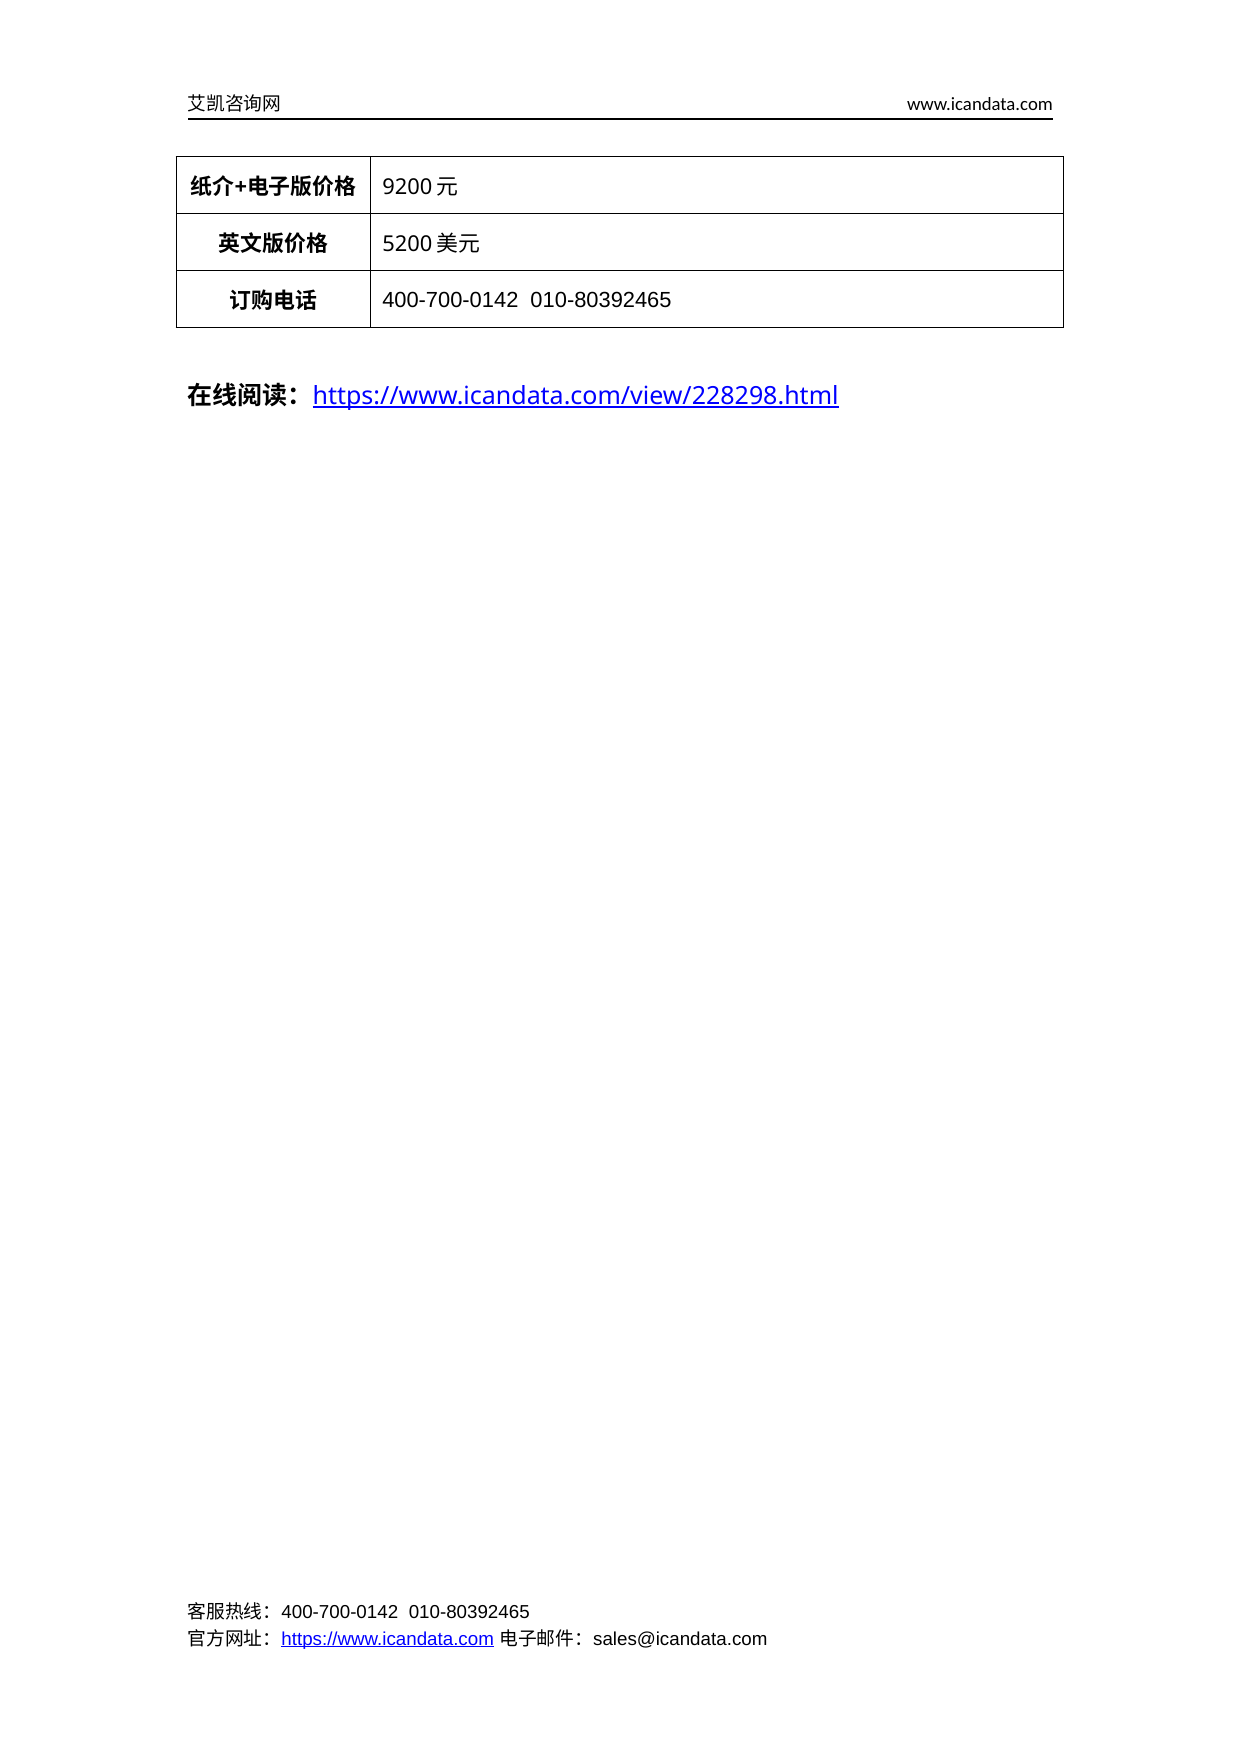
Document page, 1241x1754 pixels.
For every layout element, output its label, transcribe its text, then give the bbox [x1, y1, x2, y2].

table_cell 400-700-0142 010-80392465 [371, 271, 1063, 327]
table_cell 5200美元 [371, 214, 1063, 270]
table_cell 英文版价格 [177, 214, 370, 270]
table_cell 9200元 [371, 157, 1063, 213]
table_cell 纸介+电子版价格 [177, 157, 370, 213]
text 在线阅读：https://www.icandata.com/view/228298.html [187, 361, 1053, 426]
table_cell 订购电话 [177, 271, 370, 327]
